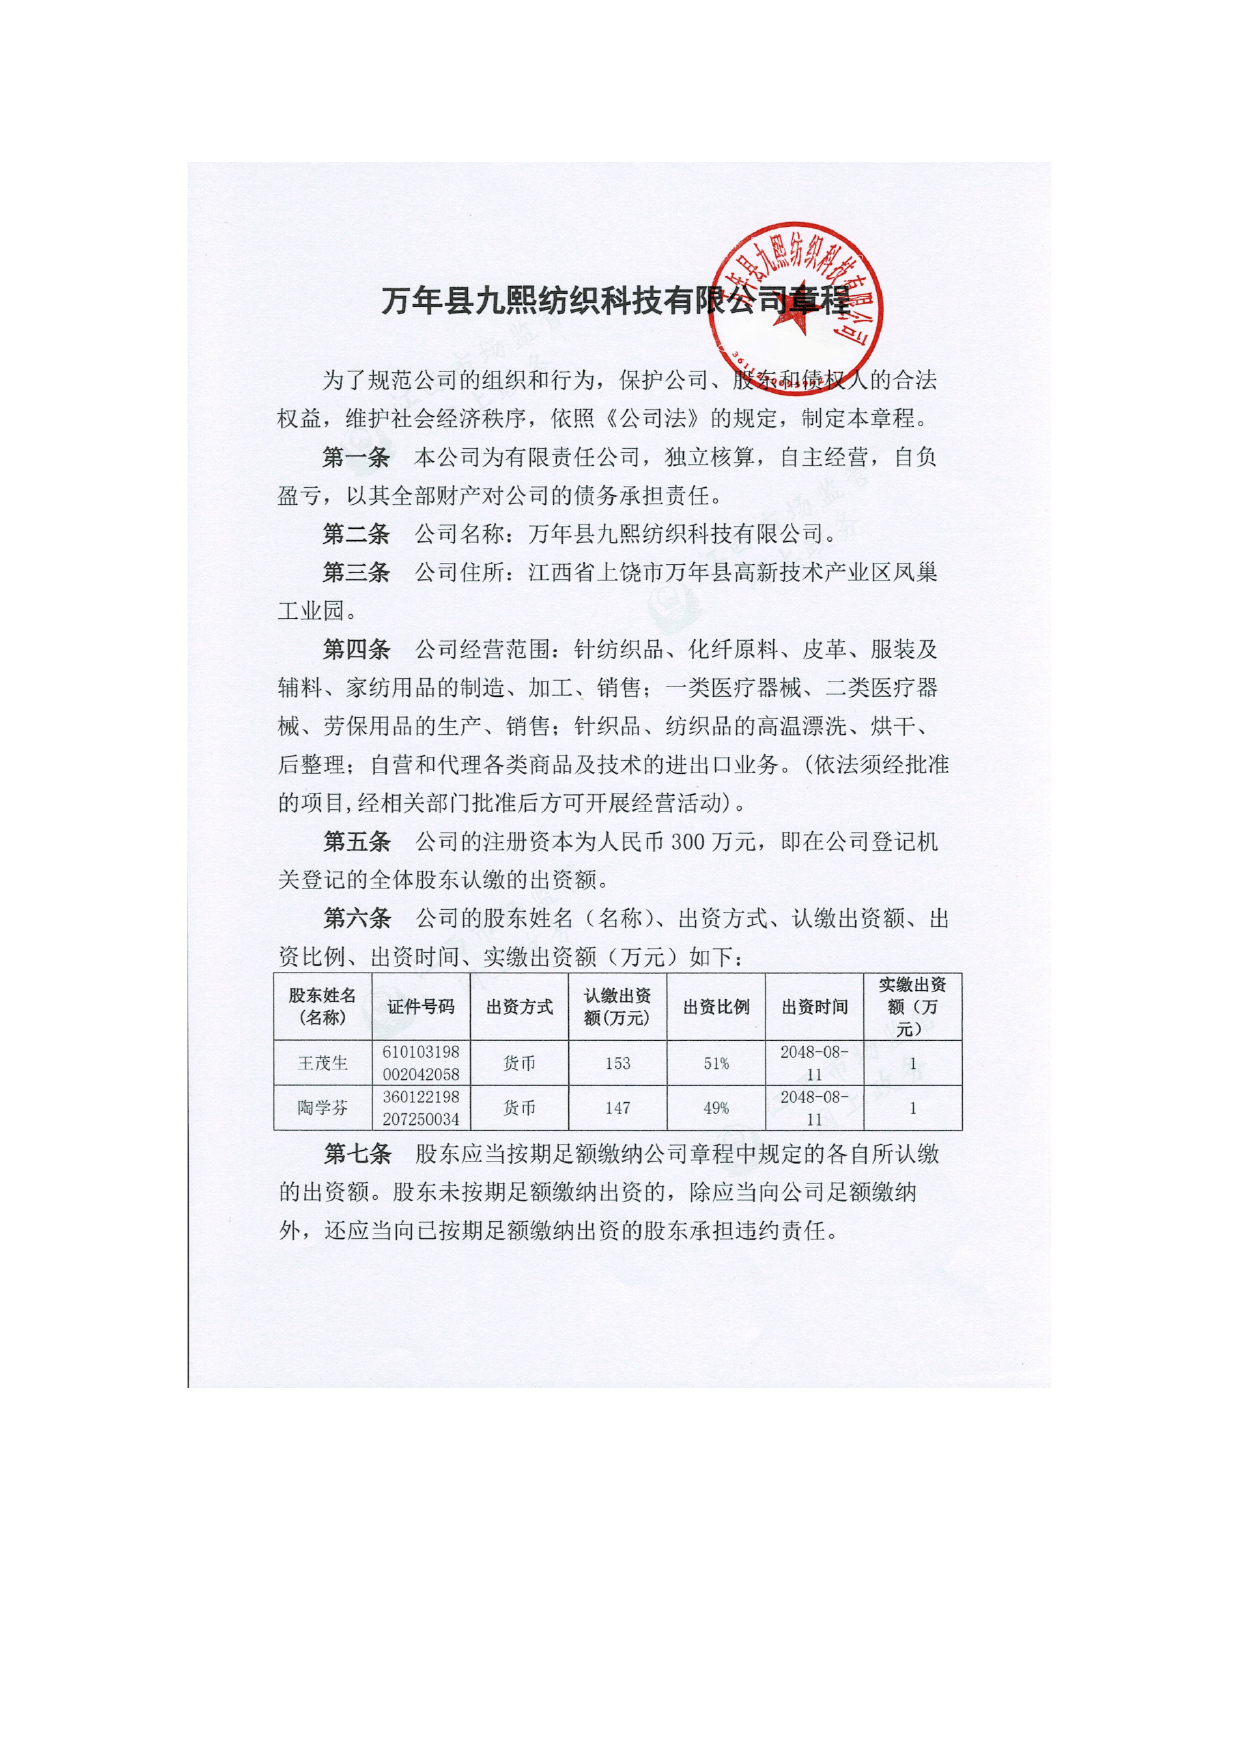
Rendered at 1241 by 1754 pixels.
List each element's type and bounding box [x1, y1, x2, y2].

picture [187, 162, 1052, 1388]
